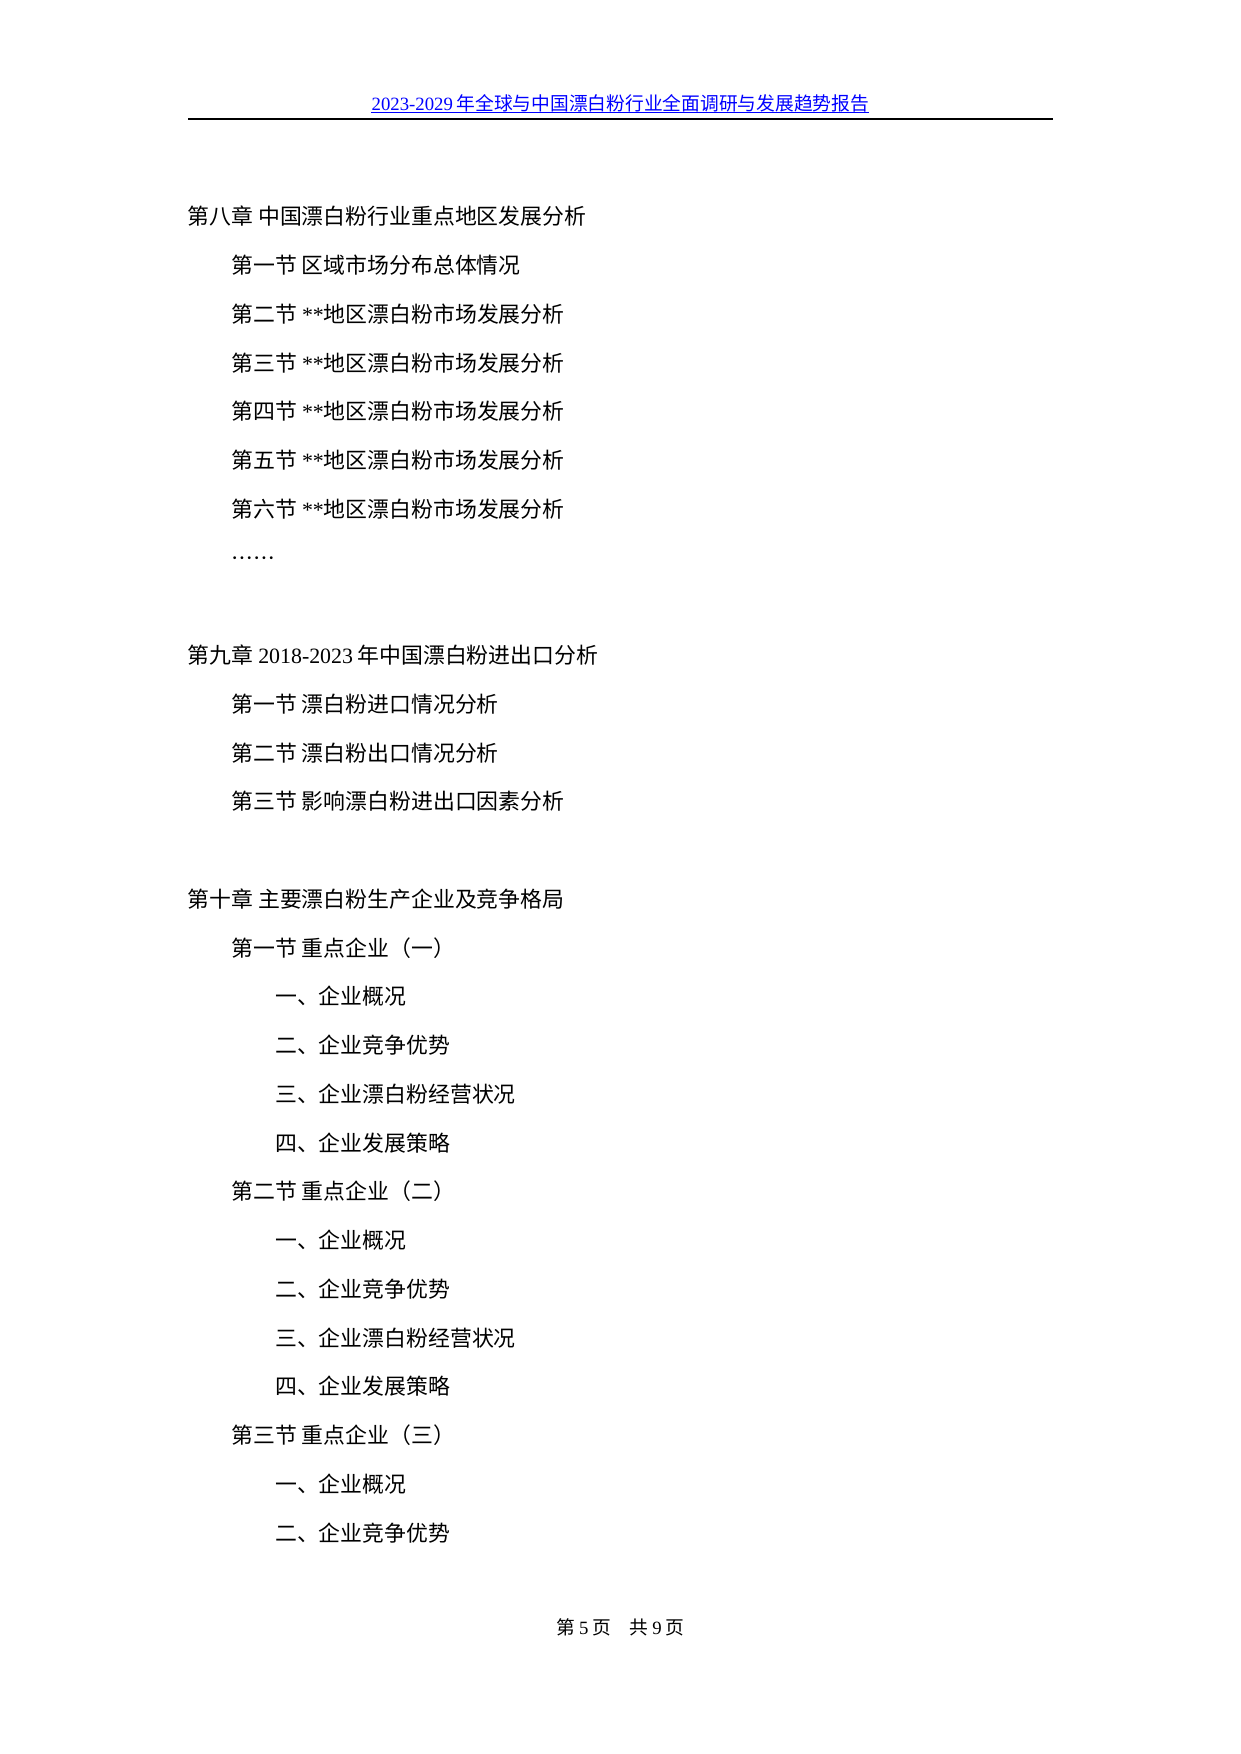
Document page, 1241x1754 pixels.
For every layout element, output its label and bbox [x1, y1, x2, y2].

text [187, 150, 1053, 1548]
